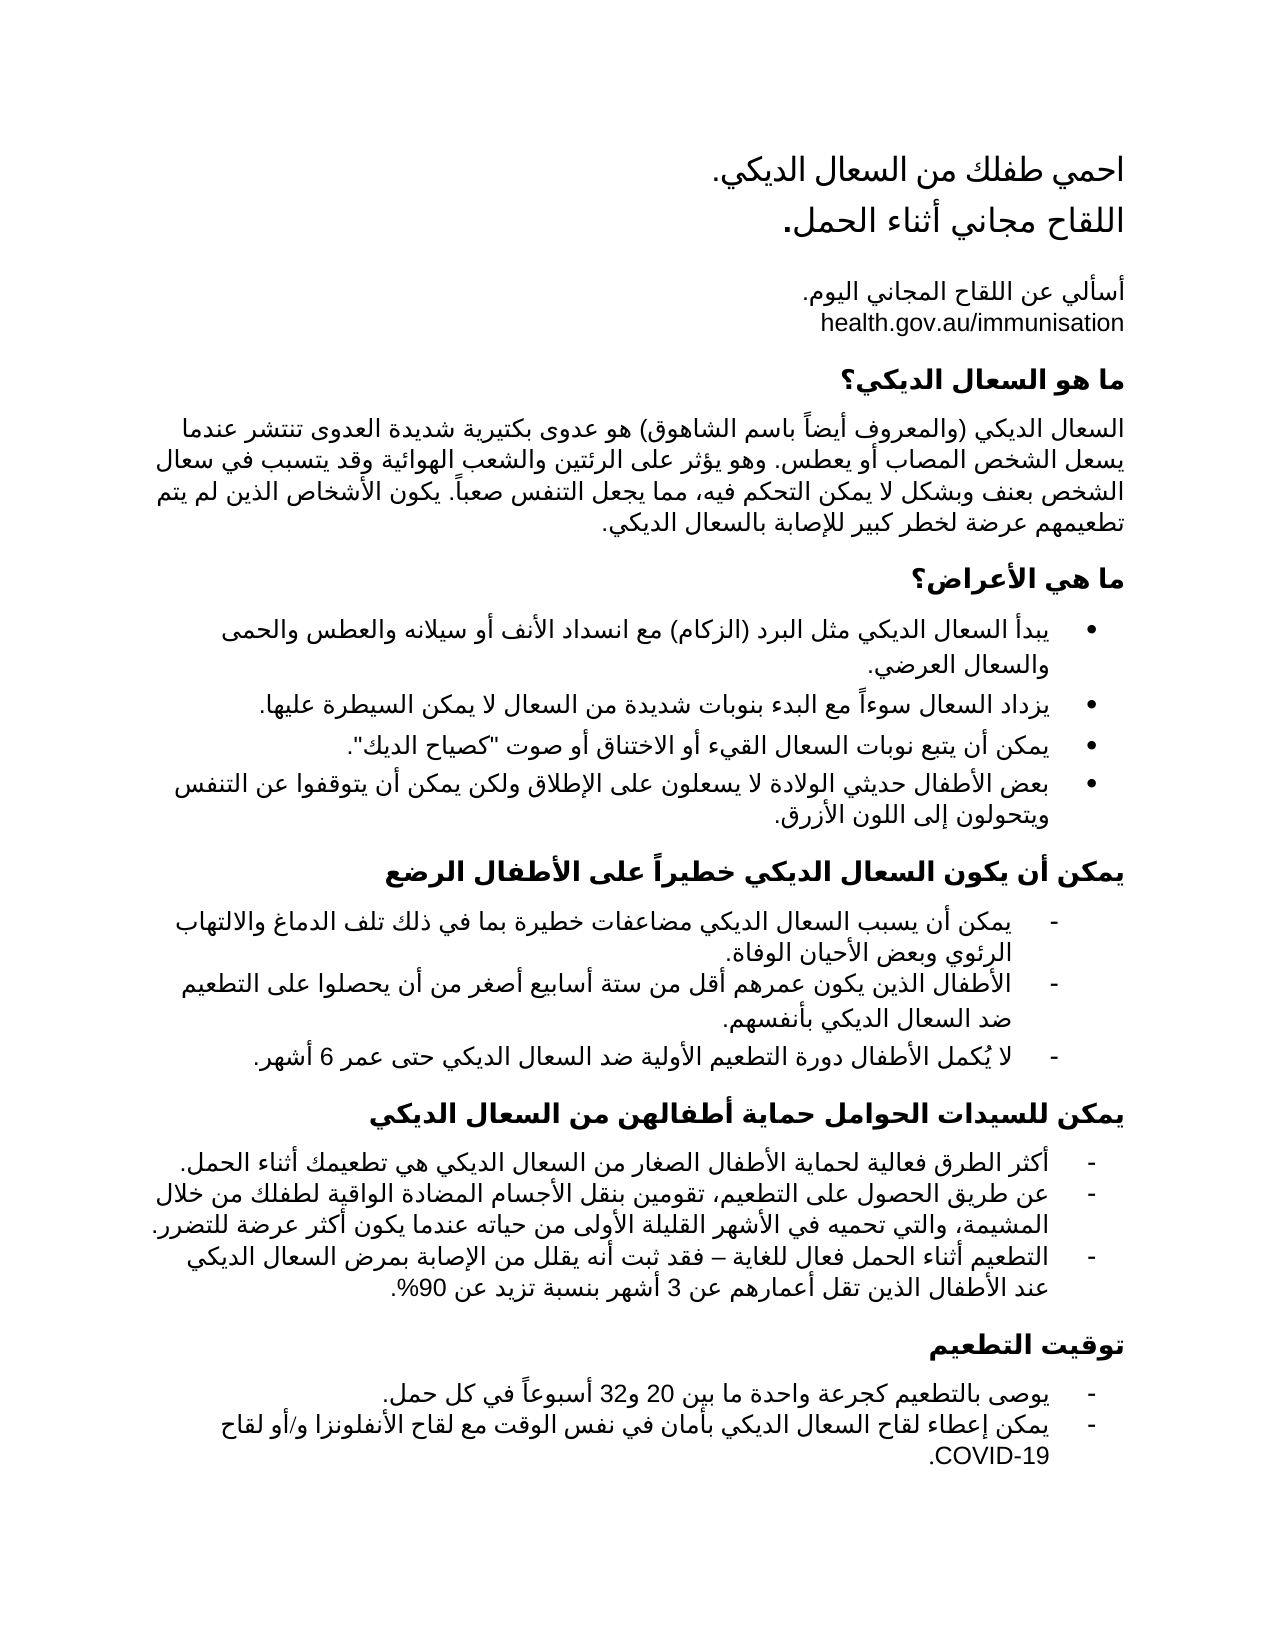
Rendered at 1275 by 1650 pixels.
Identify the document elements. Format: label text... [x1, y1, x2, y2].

list أكثر الطرق فعالية لحماية الأطفال الصغار من السعال الديكي هي تطعيمك أثناء الحمل. [150, 1148, 1087, 1177]
list الأطفال الذين يكون عمرهم أقل من ستة أسابيع أصغر من أن يحصلوا على التطعيم ضد السعال الديكي بأنفسهم. [150, 969, 1050, 1038]
subtitle ما هي الأعراض؟ [150, 563, 1125, 595]
list يمكن أن يتبع نوبات السعال القيء أو الاختناق أو صوت "كصياح الديك". [150, 728, 1087, 766]
list يمكن إعطاء لقاح السعال الديكي بأمان في نفس الوقت مع لقاح الأنفلونزا و/أو لقاح COVID-19. [150, 1410, 1087, 1470]
subtitle توقيت التطعيم [150, 1329, 1125, 1360]
title احمي طفلك من السعال الديكي. [150, 150, 1125, 188]
list يمكن أن يسبب السعال الديكي مضاعفات خطيرة بما في ذلك تلف الدماغ والالتهاب الرئوي وبعض الأحيان الوفاة. [150, 907, 1050, 967]
subtitle اللقاح مجاني أثناء الحمل. [150, 201, 1125, 239]
list يزداد السعال سوءاً مع البدء بنوبات شديدة من السعال لا يمكن السيطرة عليها. [150, 687, 1087, 725]
list عن طريق الحصول على التطعيم، تقومين بنقل الأجسام المضادة الواقية لطفلك من خلال المشيمة، والتي تحميه في الأشهر القليلة الأولى من حياته عندما يكون أكثر عرضة للتضرر. [150, 1179, 1087, 1239]
subtitle يمكن للسيدات الحوامل حماية أطفالهن من السعال الديكي [150, 1098, 1125, 1129]
subtitle يمكن أن يكون السعال الديكي خطيراً على الأطفال الرضع [150, 856, 1125, 887]
subtitle أسألي عن اللقاح المجاني اليوم. [150, 277, 1125, 306]
subtitle ما هو السعال الديكي؟ [150, 364, 1125, 395]
subtitle health.gov.au/immunisation [150, 308, 1125, 337]
list يبدأ السعال الديكي مثل البرد (الزكام) مع انسداد الأنف أو سيلانه والعطس والحمى والسعال العرضي. [150, 615, 1087, 684]
list يوصى بالتطعيم كجرعة واحدة ما بين 20 و32 أسبوعاً في كل حمل. [150, 1379, 1087, 1408]
list بعض الأطفال حديثي الولادة لا يسعلون على الإطلاق ولكن يمكن أن يتوقفوا عن التنفس ويتحولون إلى اللون الأزرق. [150, 769, 1087, 829]
list التطعيم أثناء الحمل فعال للغاية – فقد ثبت أنه يقلل من الإصابة بمرض السعال الديكي عند الأطفال الذين تقل أعمارهم عن 3 أشهر بنسبة تزيد عن 90%. [150, 1241, 1087, 1301]
text السعال الديكي (والمعروف أيضاً باسم الشاهوق) هو عدوى بكتيرية شديدة العدوى تنتشر عندما يسعل الشخص المصاب أو يعطس. وهو يؤثر على الرئتين والشعب الهوائية وقد يتسبب في سعال الشخص بعنف وبشكل لا يمكن التحكم فيه، مما يجعل التنفس صعباً. يكون الأشخاص الذين لم يتم تطعيمهم عرضة لخطر كبير للإصابة بالسعال الديكي. [150, 414, 1125, 536]
list لا يُكمل الأطفال دورة التطعيم الأولية ضد السعال الديكي حتى عمر 6 أشهر. [150, 1042, 1050, 1070]
